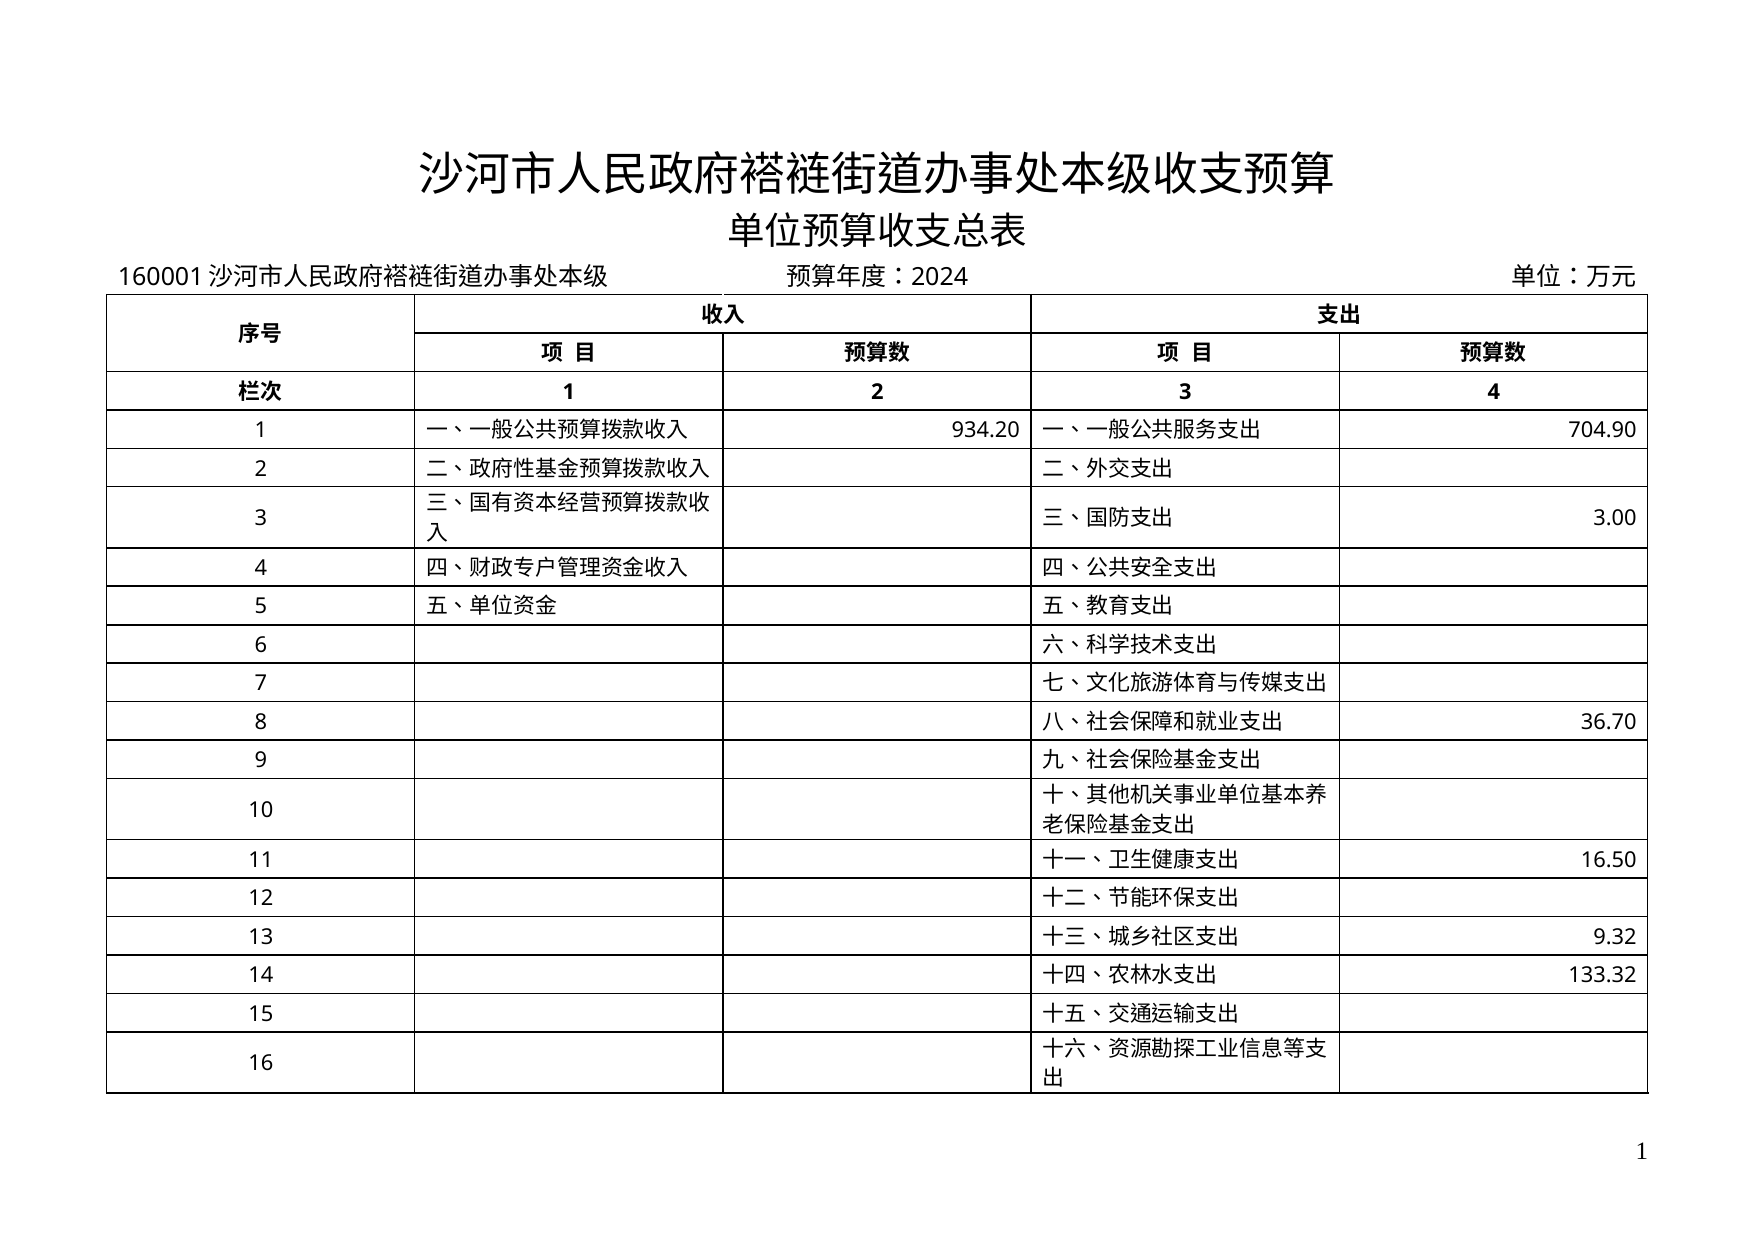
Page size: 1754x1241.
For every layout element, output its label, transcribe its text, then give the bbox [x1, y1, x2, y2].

table_cell 704.90 [1340, 411, 1647, 447]
table_cell 4 [107, 549, 414, 585]
table_cell [1340, 741, 1647, 778]
table_cell [724, 587, 1030, 624]
table_cell [1340, 879, 1647, 916]
table_cell 支出 [1032, 295, 1647, 332]
table_cell 十、其他机关事业单位基本养老保险基金支出 [1032, 779, 1339, 839]
table_header 预算年度：2024 [724, 257, 1030, 294]
table_cell [415, 956, 722, 992]
table_cell [724, 917, 1030, 954]
table_cell 二、外交支出 [1032, 449, 1339, 486]
table_header 单位：万元 [1032, 257, 1647, 294]
table_cell 3 [1032, 372, 1339, 409]
table_cell [724, 664, 1030, 701]
table_cell 六、科学技术支出 [1032, 626, 1339, 662]
table_cell 四、公共安全支出 [1032, 549, 1339, 585]
table_cell [415, 1033, 722, 1092]
table_cell 2 [107, 449, 414, 486]
table_cell 5 [107, 587, 414, 624]
table_cell 8 [107, 702, 414, 739]
text 单位预算收支总表 [106, 204, 1648, 255]
table_cell [724, 994, 1030, 1031]
table_cell 预算数 [1340, 334, 1647, 371]
table_cell [724, 840, 1030, 877]
table_cell 十三、城乡社区支出 [1032, 917, 1339, 954]
table_cell [1340, 587, 1647, 624]
table_cell [415, 741, 722, 778]
table_cell 一、一般公共服务支出 [1032, 411, 1339, 447]
table_cell [724, 741, 1030, 778]
table_cell 收入 [415, 295, 1030, 332]
table_header 160001沙河市人民政府褡裢街道办事处本级 [107, 257, 722, 294]
table_cell 1 [107, 411, 414, 447]
table_cell 16.50 [1340, 840, 1647, 877]
table_cell 934.20 [724, 411, 1030, 447]
table_cell 6 [107, 626, 414, 662]
table_cell [1340, 664, 1647, 701]
table_cell 二、政府性基金预算拨款收入 [415, 449, 722, 486]
table_cell 九、社会保险基金支出 [1032, 741, 1339, 778]
table_cell 11 [107, 840, 414, 877]
table_cell 9.32 [1340, 917, 1647, 954]
table_cell [1340, 549, 1647, 585]
table_cell 9 [107, 741, 414, 778]
table_cell 三、国有资本经营预算拨款收入 [415, 487, 722, 547]
table_cell [724, 702, 1030, 739]
table_cell 4 [1340, 372, 1647, 409]
table_cell [415, 879, 722, 916]
table_cell 3.00 [1340, 487, 1647, 547]
table_cell [415, 779, 722, 839]
table_cell 7 [107, 664, 414, 701]
table_cell 10 [107, 779, 414, 839]
table_cell 八、社会保障和就业支出 [1032, 702, 1339, 739]
table_cell 序号 [107, 295, 414, 371]
table_cell 栏次 [107, 372, 414, 409]
table_cell 项 目 [1032, 334, 1339, 371]
table_cell 十六、资源勘探工业信息等支出 [1032, 1033, 1339, 1092]
table_cell [724, 449, 1030, 486]
table_cell 13 [107, 917, 414, 954]
table_cell [724, 879, 1030, 916]
table_cell 12 [107, 879, 414, 916]
table_cell 一、一般公共预算拨款收入 [415, 411, 722, 447]
table_cell 十四、农林水支出 [1032, 956, 1339, 992]
table_cell [415, 840, 722, 877]
table_cell 14 [107, 956, 414, 992]
table_cell 1 [415, 372, 722, 409]
table_cell [1340, 449, 1647, 486]
table_cell [415, 626, 722, 662]
table_cell [724, 549, 1030, 585]
table_cell 五、单位资金 [415, 587, 722, 624]
table_cell [724, 626, 1030, 662]
table_cell [415, 664, 722, 701]
table_cell 十五、交通运输支出 [1032, 994, 1339, 1031]
table_cell 15 [107, 994, 414, 1031]
table_cell [1340, 1033, 1647, 1092]
table_cell [724, 1033, 1030, 1092]
table_cell [1340, 626, 1647, 662]
table_cell 十二、节能环保支出 [1032, 879, 1339, 916]
table_cell 五、教育支出 [1032, 587, 1339, 624]
table_cell 四、财政专户管理资金收入 [415, 549, 722, 585]
table_cell [724, 487, 1030, 547]
table_cell [1340, 779, 1647, 839]
table_cell [415, 994, 722, 1031]
table_cell [1340, 994, 1647, 1031]
table_cell 2 [724, 372, 1030, 409]
table_cell 16 [107, 1033, 414, 1092]
table_cell 133.32 [1340, 956, 1647, 992]
table_cell 36.70 [1340, 702, 1647, 739]
table_cell [724, 779, 1030, 839]
table_cell 七、文化旅游体育与传媒支出 [1032, 664, 1339, 701]
table_cell 十一、卫生健康支出 [1032, 840, 1339, 877]
table_cell [415, 917, 722, 954]
table_cell 3 [107, 487, 414, 547]
table_cell [724, 956, 1030, 992]
table_cell 预算数 [724, 334, 1030, 371]
table_cell 项 目 [415, 334, 722, 371]
table_cell [415, 702, 722, 739]
text 沙河市人民政府褡裢街道办事处本级收支预算 [106, 142, 1648, 204]
table_cell 三、国防支出 [1032, 487, 1339, 547]
